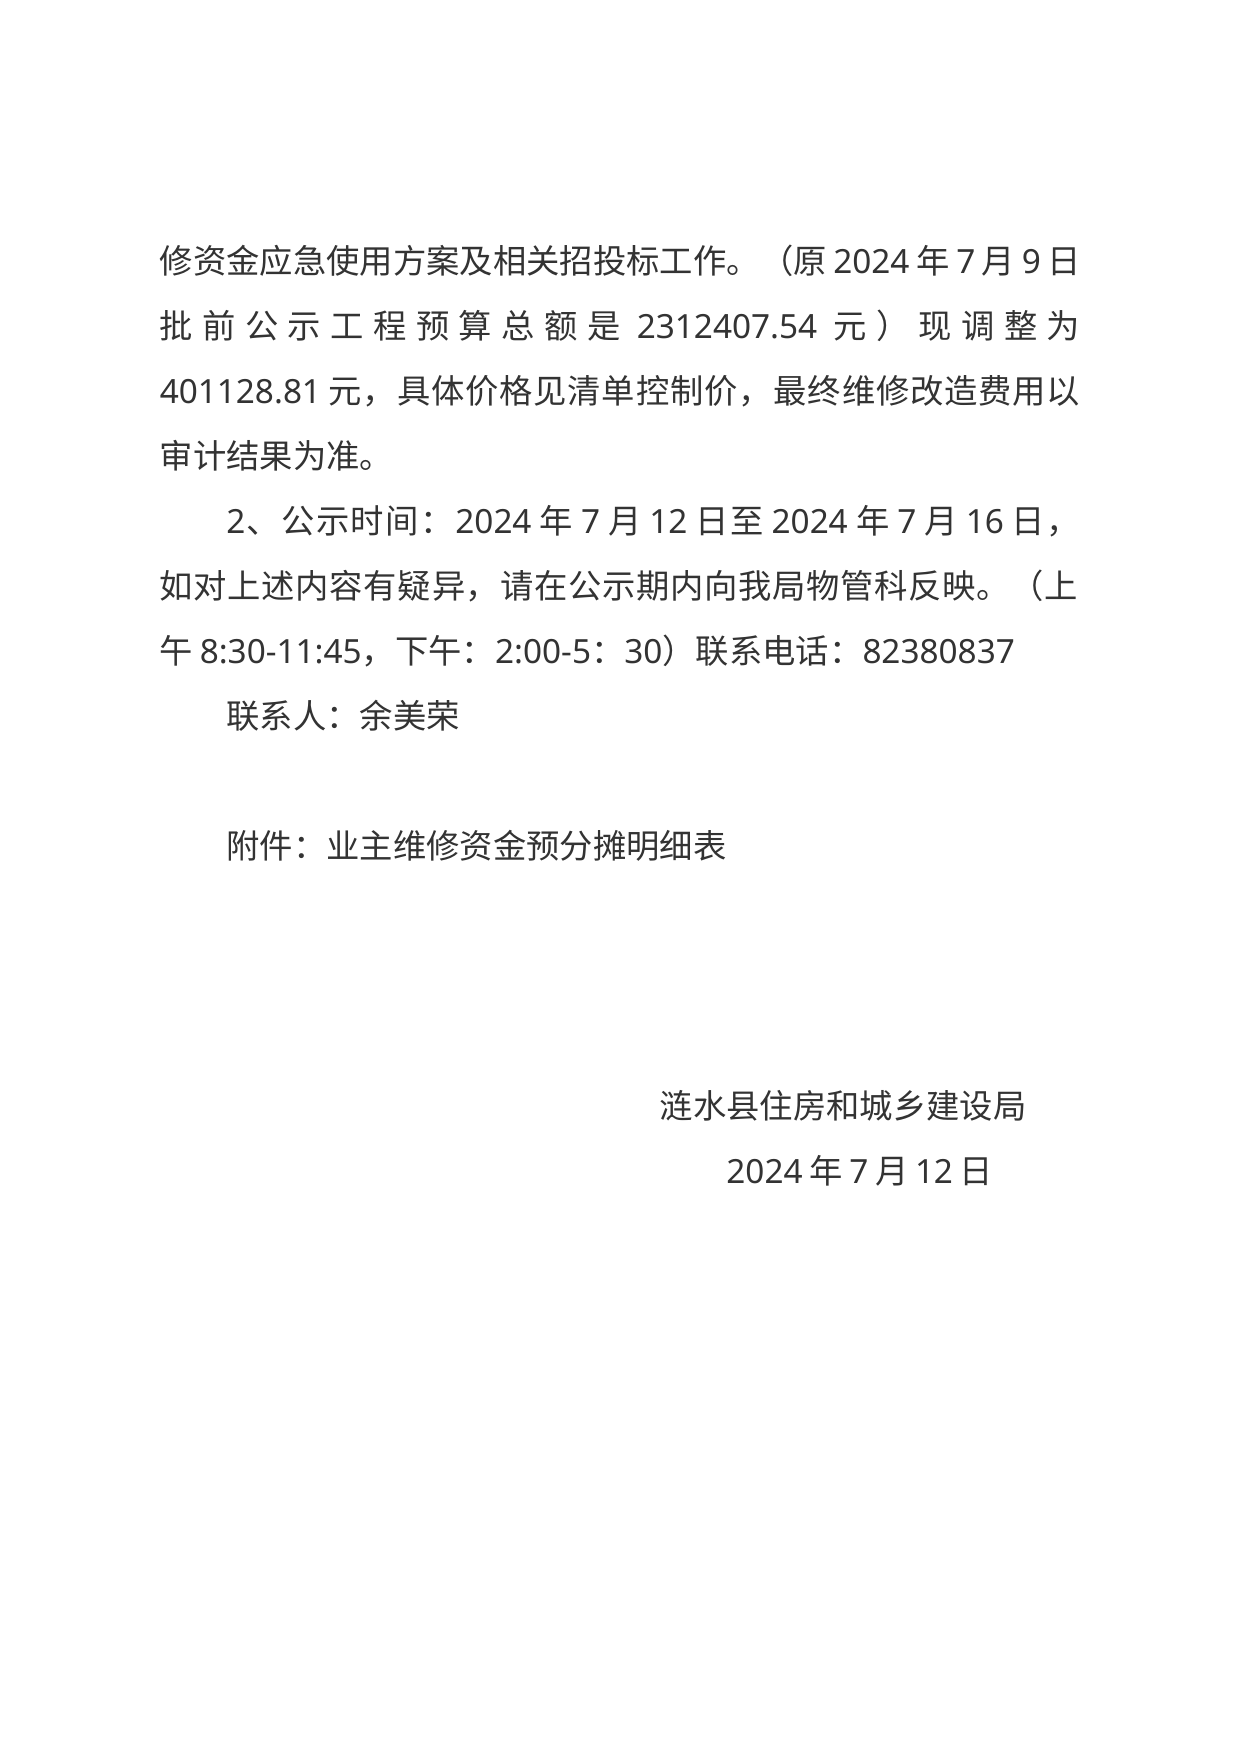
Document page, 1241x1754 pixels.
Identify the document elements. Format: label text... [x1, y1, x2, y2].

text 2024年7月12日 [159, 1137, 1081, 1202]
text 附件：业主维修资金预分摊明细表 [159, 812, 1081, 877]
text 涟水县住房和城乡建设局 [159, 1072, 1081, 1137]
text 2、公示时间：2024年7月12日至2024年7月16日，如对上述内容有疑异，请在公示期内向我局物管科反映。（上午8:30-11:45，下午：2:00-5：30）联系电话：82380837 [159, 487, 1081, 682]
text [159, 227, 1081, 487]
text 联系人：余美荣 [159, 682, 1081, 747]
